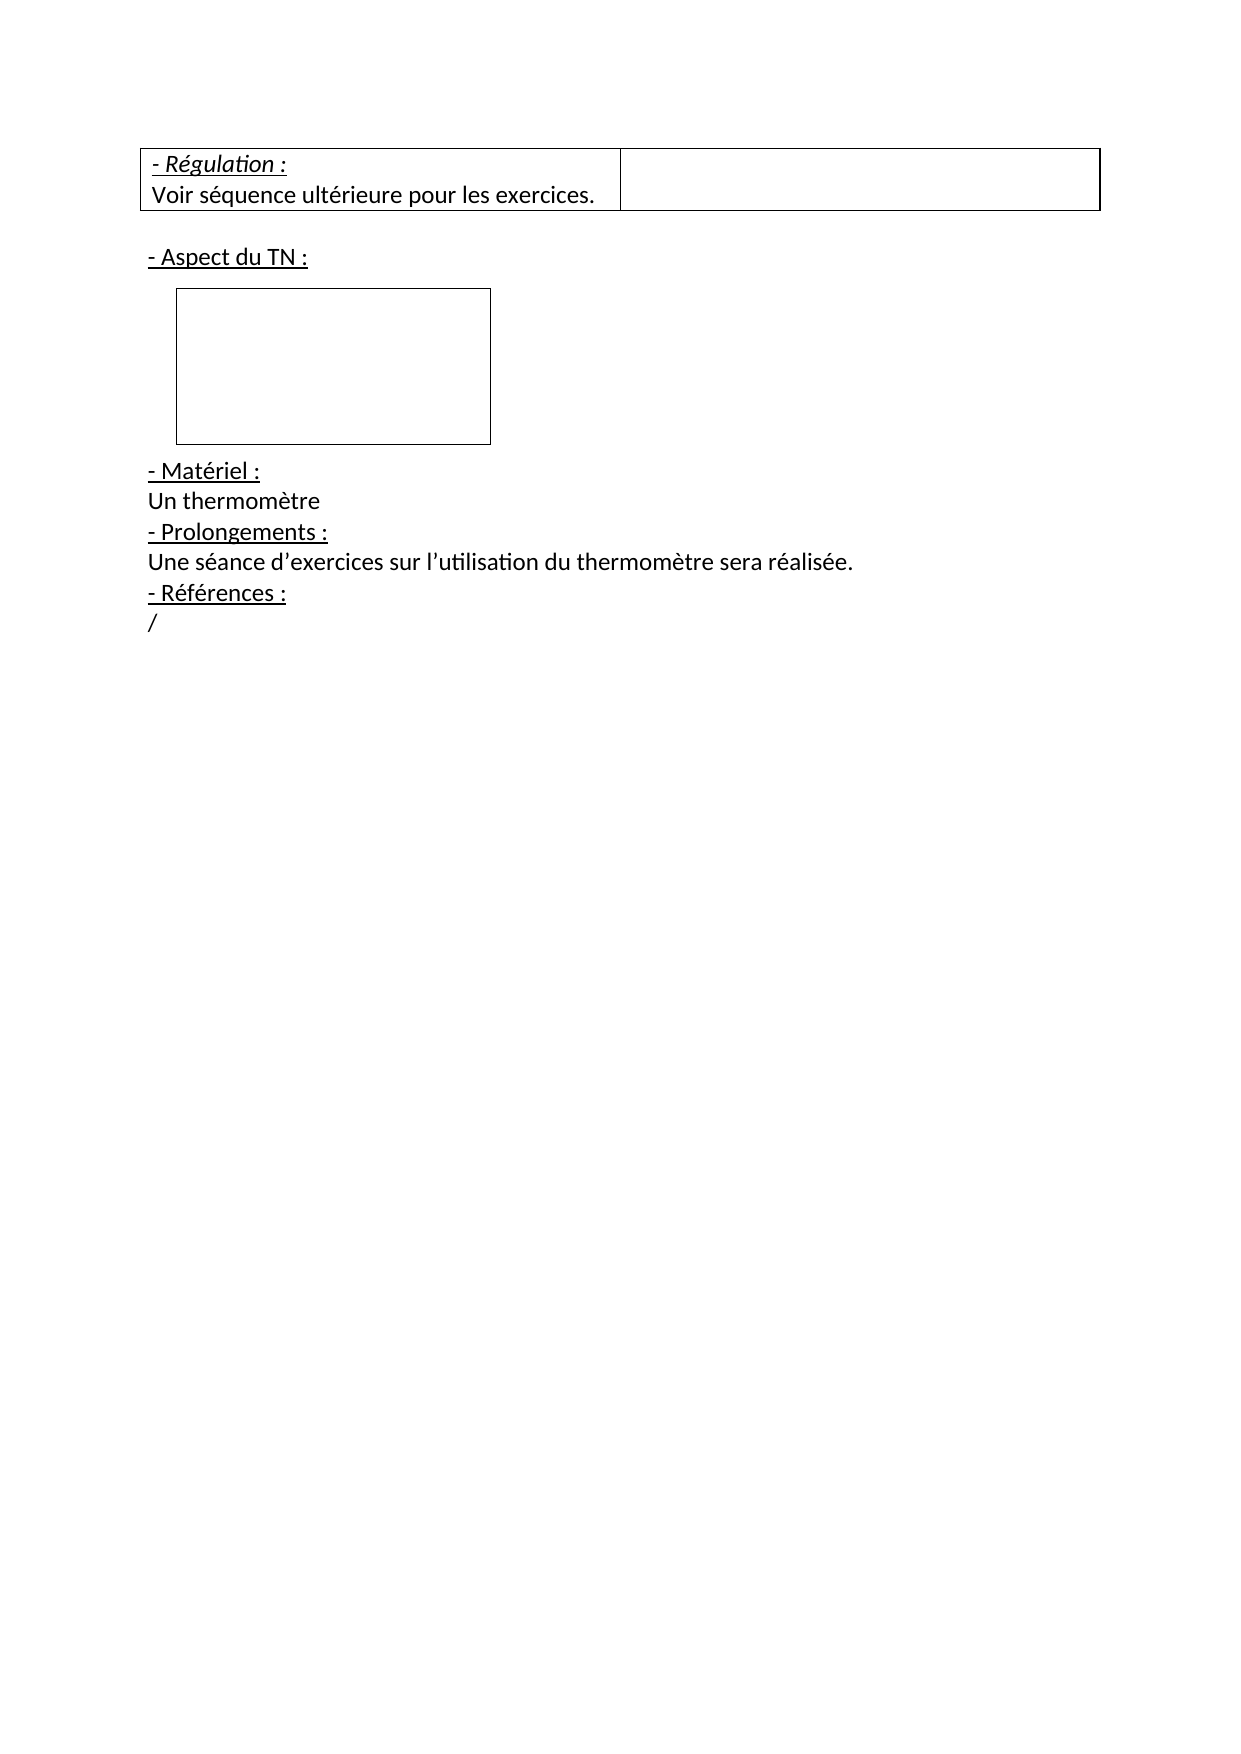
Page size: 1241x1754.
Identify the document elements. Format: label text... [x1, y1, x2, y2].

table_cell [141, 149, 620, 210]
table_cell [621, 149, 1099, 210]
text - Références : [148, 577, 1093, 607]
text - Matériel : [148, 455, 1093, 485]
text / [148, 607, 1093, 638]
text - Aspect du TN : [148, 241, 1093, 272]
text Un thermomètre [148, 485, 1093, 516]
text - Prolongements : [148, 516, 1093, 546]
text Une séance d’exercices sur l’utilisation du thermomètre sera réalisée. [148, 546, 1093, 577]
